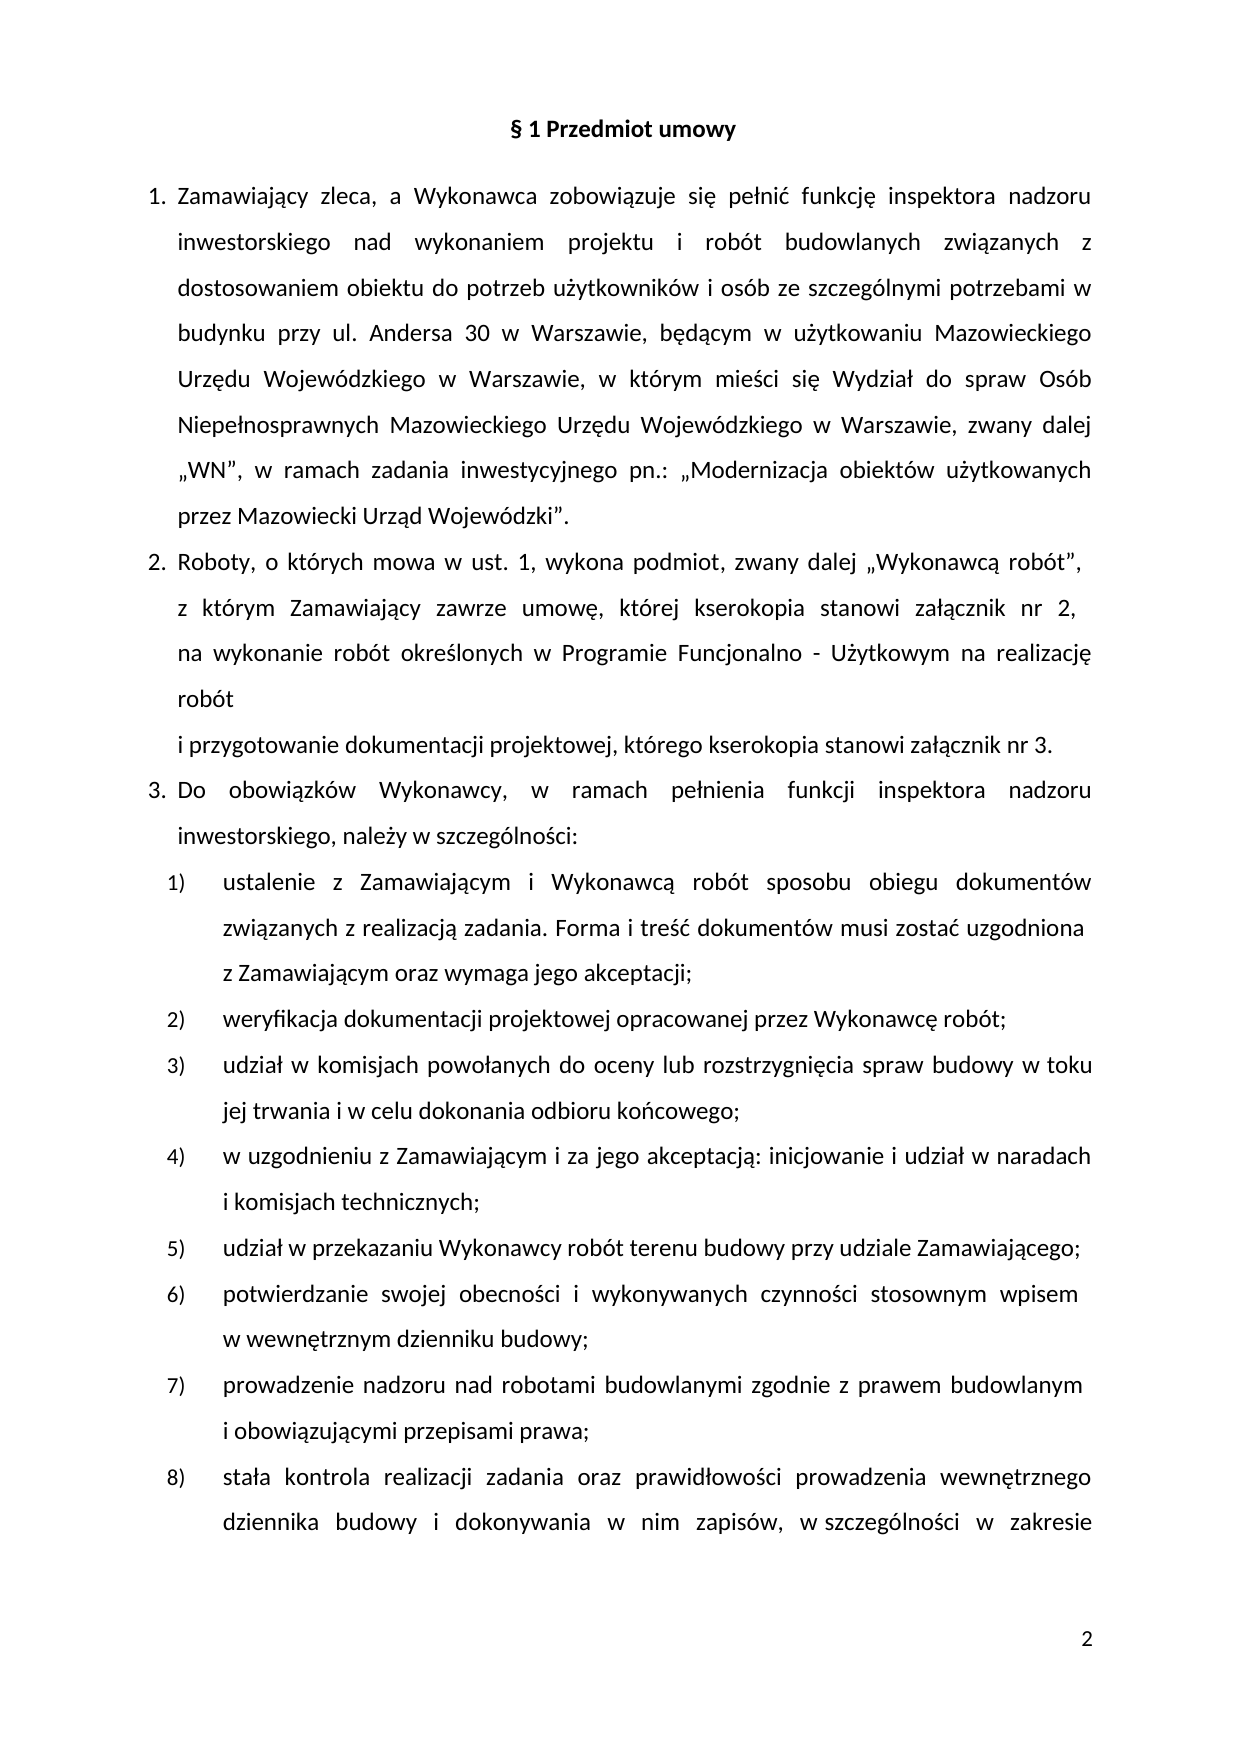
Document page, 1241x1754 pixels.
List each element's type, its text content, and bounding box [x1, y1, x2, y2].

list weryfikacja dokumentacji projektowej opracowanej przez Wykonawcę robót; [185, 1003, 1093, 1034]
list udział w komisjach powołanych do oceny lub rozstrzygnięcia spraw budowy w toku jej trwania i w celu dokonania odbioru końcowego; [185, 1049, 1093, 1125]
list prowadzenie nadzoru nad robotami budowlanymi zgodnie z prawem budowlanym i obowiązującymi przepisami prawa; [185, 1369, 1093, 1445]
list ustalenie z Zamawiającym i Wykonawcą robót sposobu obiegu dokumentów związanych z realizacją zadania. Forma i treść dokumentów musi zostać uzgodniona z Zamawiającym oraz wymaga jego akceptacji; [185, 866, 1093, 988]
list w uzgodnieniu z Zamawiającym i za jego akceptacją: inicjowanie i udział w naradach i komisjach technicznych; [185, 1141, 1093, 1217]
list potwierdzanie swojej obecności i wykonywanych czynności stosownym wpisem w wewnętrznym dzienniku budowy; [185, 1278, 1093, 1354]
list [185, 1461, 1093, 1537]
list Roboty, o których mowa w ust. 1, wykona podmiot, zwany dalej „Wykonawcą robót”, z którym Zamawiający zawrze umowę, której kserokopia stanowi załącznik nr 2, na wykonanie robót określonych w Programie Funcjonalno - Użytkowym na realizację robót i przygotowanie dokumentacji projektowej, którego kserokopia stanowi załącznik nr 3. [148, 546, 1093, 759]
list Zamawiający zleca, a Wykonawca zobowiązuje się pełnić funkcję inspektora nadzoru inwestorskiego nad wykonaniem projektu i robót budowlanych związanych z dostosowaniem obiektu do potrzeb użytkowników i osób ze szczególnymi potrzebami w budynku przy ul. Andersa 30 w Warszawie, będącym w użytkowaniu Mazowieckiego Urzędu Wojewódzkiego w Warszawie, w którym mieści się Wydział do spraw Osób Niepełnosprawnych Mazowieckiego Urzędu Wojewódzkiego w Warszawie, zwany dalej „WN”, w ramach zadania inwestycyjnego pn.: „Modernizacja obiektów użytkowanych przez Mazowiecki Urząd Wojewódzki”. [148, 180, 1093, 531]
list udział w przekazaniu Wykonawcy robót terenu budowy przy udziale Zamawiającego; [185, 1232, 1093, 1262]
list Do obowiązków Wykonawcy, w ramach pełnienia funkcji inspektora nadzoru inwestorskiego, należy w szczególności: [148, 775, 1093, 851]
text § 1 Przedmiot umowy [148, 114, 1093, 144]
